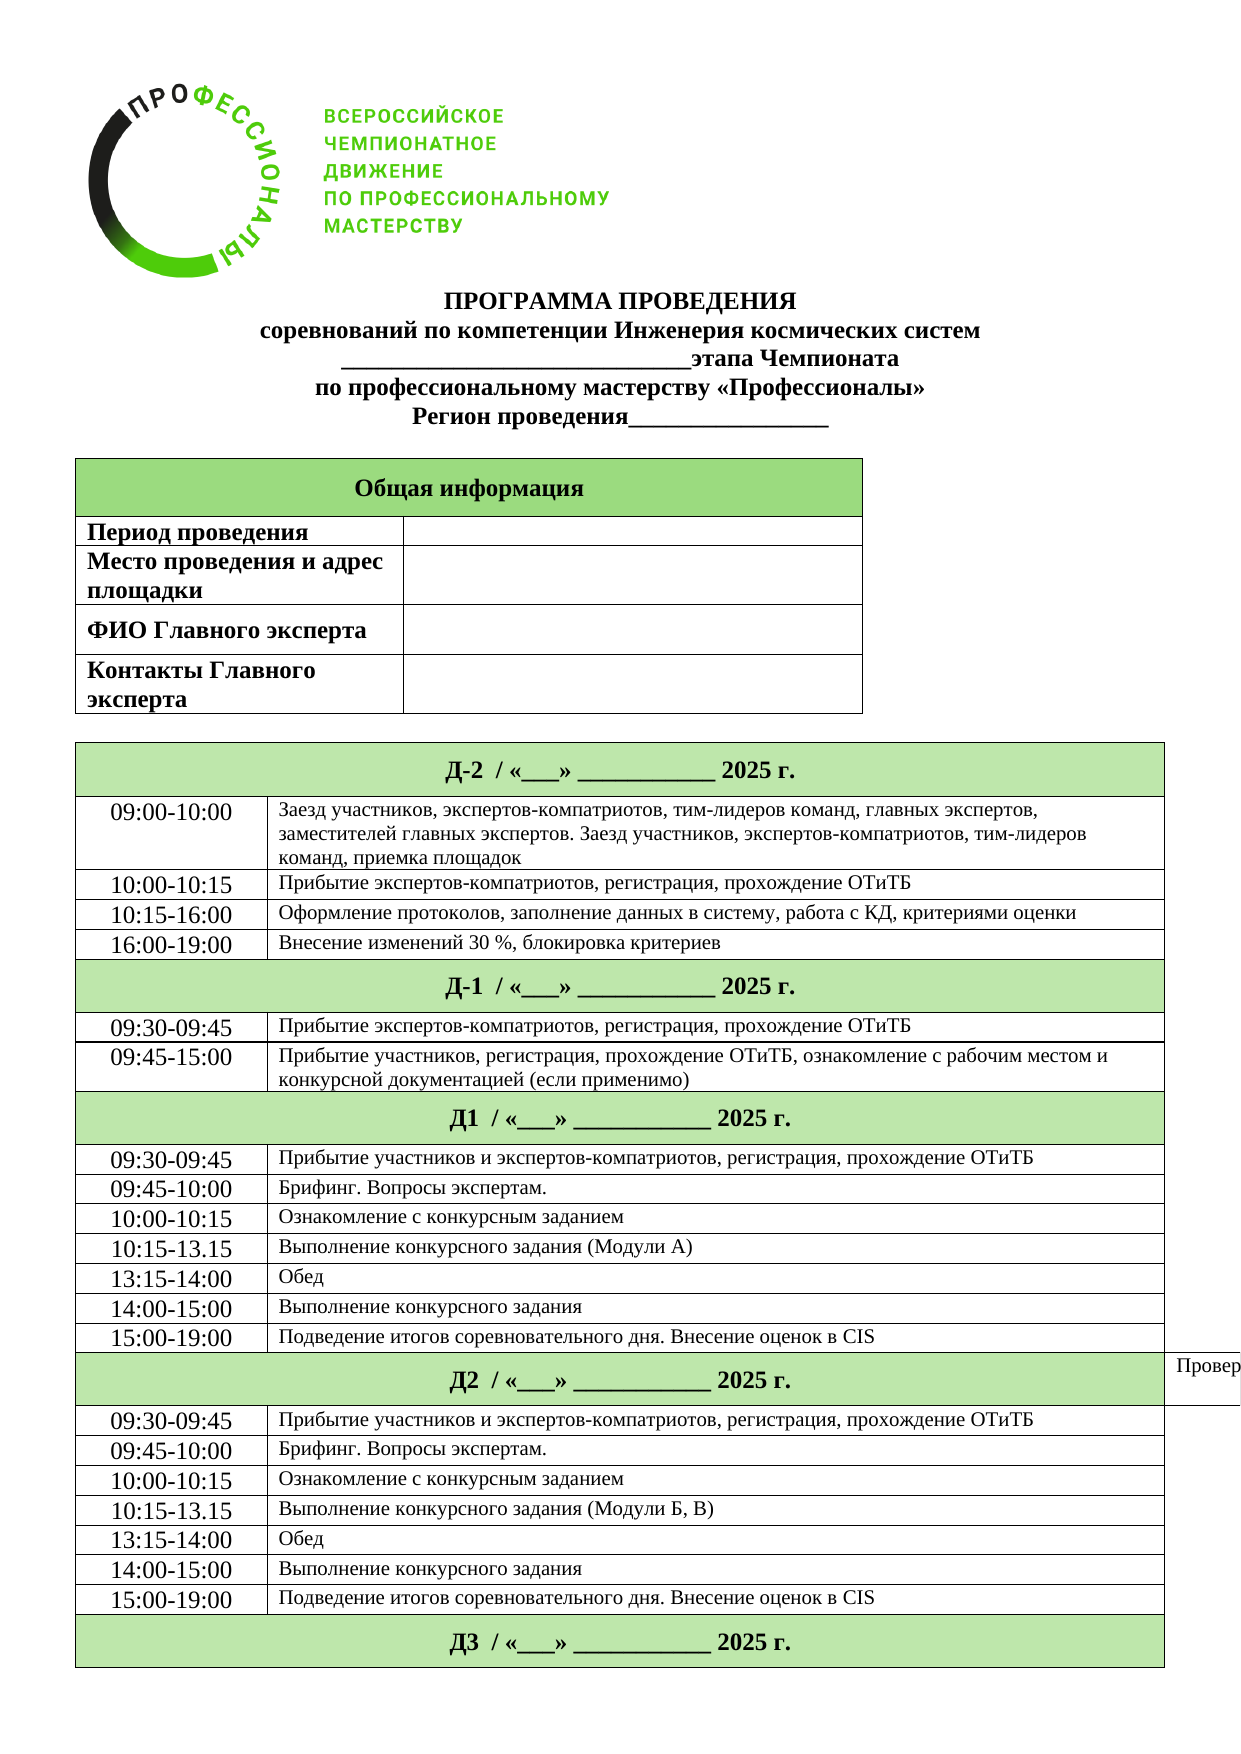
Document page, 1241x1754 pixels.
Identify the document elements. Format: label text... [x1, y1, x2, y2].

table_cell [404, 546, 862, 604]
table_cell Заезд участников, экспертов-компатриотов, тим-лидеров команд, главных экспертов, заместителей главных экспертов. Заезд участников, экспертов-компатриотов, тим-лидеров команд, приемка площадок [268, 797, 1164, 869]
table_cell Обед [268, 1264, 1164, 1293]
table_cell Выполнение конкурсного задания (Модули А) [268, 1234, 1164, 1263]
text Регион проведения________________ [75, 401, 1165, 458]
table_cell 09:00-10:00 [76, 797, 267, 869]
picture [75, 75, 618, 286]
table_cell 10:00-10:15 [76, 1204, 267, 1233]
table_cell Оформление протоколов, заполнение данных в систему, работа с КД, критериями оценки [268, 900, 1164, 929]
table_cell 10:00-10:15 [76, 870, 267, 899]
table_cell 09:45-15:00 [76, 1043, 267, 1091]
text по профессиональному мастерству «Профессионалы» [75, 372, 1165, 401]
table_cell Подведение итогов соревновательного дня. Внесение оценок в CIS [268, 1585, 1164, 1614]
table_header Общая информация [76, 459, 862, 516]
table_cell Ознакомление с конкурсным заданием [268, 1466, 1164, 1495]
text ____________________________этапа Чемпионата [75, 343, 1165, 372]
text соревнований по компетенции Инженерия космических систем [75, 315, 1165, 343]
table_cell Место проведения и адрес площадки [76, 546, 403, 604]
table_cell Прибытие экспертов-компатриотов, регистрация, прохождение ОТиТБ [268, 870, 1164, 899]
table_cell [404, 605, 862, 654]
table_cell 16:00-19:00 [76, 930, 267, 958]
table_cell 13:15-14:00 [76, 1526, 267, 1554]
table_cell Прибытие участников, регистрация, прохождение ОТиТБ, ознакомление с рабочим местом и конкурсной документацией (если применимо) [268, 1043, 1164, 1091]
table_cell 09:30-09:45 [76, 1406, 267, 1435]
table_cell 09:30-09:45 [76, 1145, 267, 1173]
table_cell Д-1 / «___» ___________ 2025 г. [76, 960, 1164, 1012]
table_cell 09:45-10:00 [76, 1436, 267, 1465]
table_header Д-2 / «___» ___________ 2025 г. [76, 743, 1164, 796]
table_cell Выполнение конкурсного задания (Модули Б, В) [268, 1496, 1164, 1524]
table_cell 10:15-13.15 [76, 1496, 267, 1524]
table_cell Внесение изменений 30 %, блокировка критериев [268, 930, 1164, 958]
table_cell [404, 517, 862, 545]
table_cell Прибытие участников и экспертов-компатриотов, регистрация, прохождение ОТиТБ [268, 1406, 1164, 1435]
table_cell 10:15-16:00 [76, 900, 267, 929]
table_cell Д3 / «___» ___________ 2025 г. [76, 1615, 1164, 1667]
table_cell 15:00-19:00 [76, 1324, 267, 1352]
table_cell Период проведения [76, 517, 403, 545]
table_cell Брифинг. Вопросы экспертам. [268, 1436, 1164, 1465]
table_cell Проверка работ участников [1165, 1353, 1240, 1405]
table_cell Обед [268, 1526, 1164, 1554]
table_cell [404, 655, 862, 712]
table_cell Ознакомление с конкурсным заданием [268, 1204, 1164, 1233]
table_cell Д2 / «___» ___________ 2025 г. [76, 1353, 1164, 1405]
table_cell Брифинг. Вопросы экспертам. [268, 1175, 1164, 1203]
table_cell Подведение итогов соревновательного дня. Внесение оценок в CIS [268, 1324, 1164, 1352]
table_cell 09:45-10:00 [76, 1175, 267, 1203]
table_cell 10:15-13.15 [76, 1234, 267, 1263]
table_cell Выполнение конкурсного задания [268, 1555, 1164, 1584]
table_cell 15:00-19:00 [76, 1585, 267, 1614]
text ПРОГРАММА ПРОВЕДЕНИЯ [75, 286, 1165, 315]
table_cell Прибытие участников и экспертов-компатриотов, регистрация, прохождение ОТиТБ [268, 1145, 1164, 1173]
table_cell ФИО Главного эксперта [76, 605, 403, 654]
table_cell 09:30-09:45 [76, 1013, 267, 1041]
table_cell 14:00-15:00 [76, 1555, 267, 1584]
table_cell Д1 / «___» ___________ 2025 г. [76, 1092, 1164, 1144]
table_cell 10:00-10:15 [76, 1466, 267, 1495]
table_cell Контакты Главного эксперта [76, 655, 403, 712]
table_cell 13:15-14:00 [76, 1264, 267, 1293]
table_cell Выполнение конкурсного задания [268, 1294, 1164, 1322]
table_cell Прибытие экспертов-компатриотов, регистрация, прохождение ОТиТБ [268, 1013, 1164, 1041]
table_cell 14:00-15:00 [76, 1294, 267, 1322]
